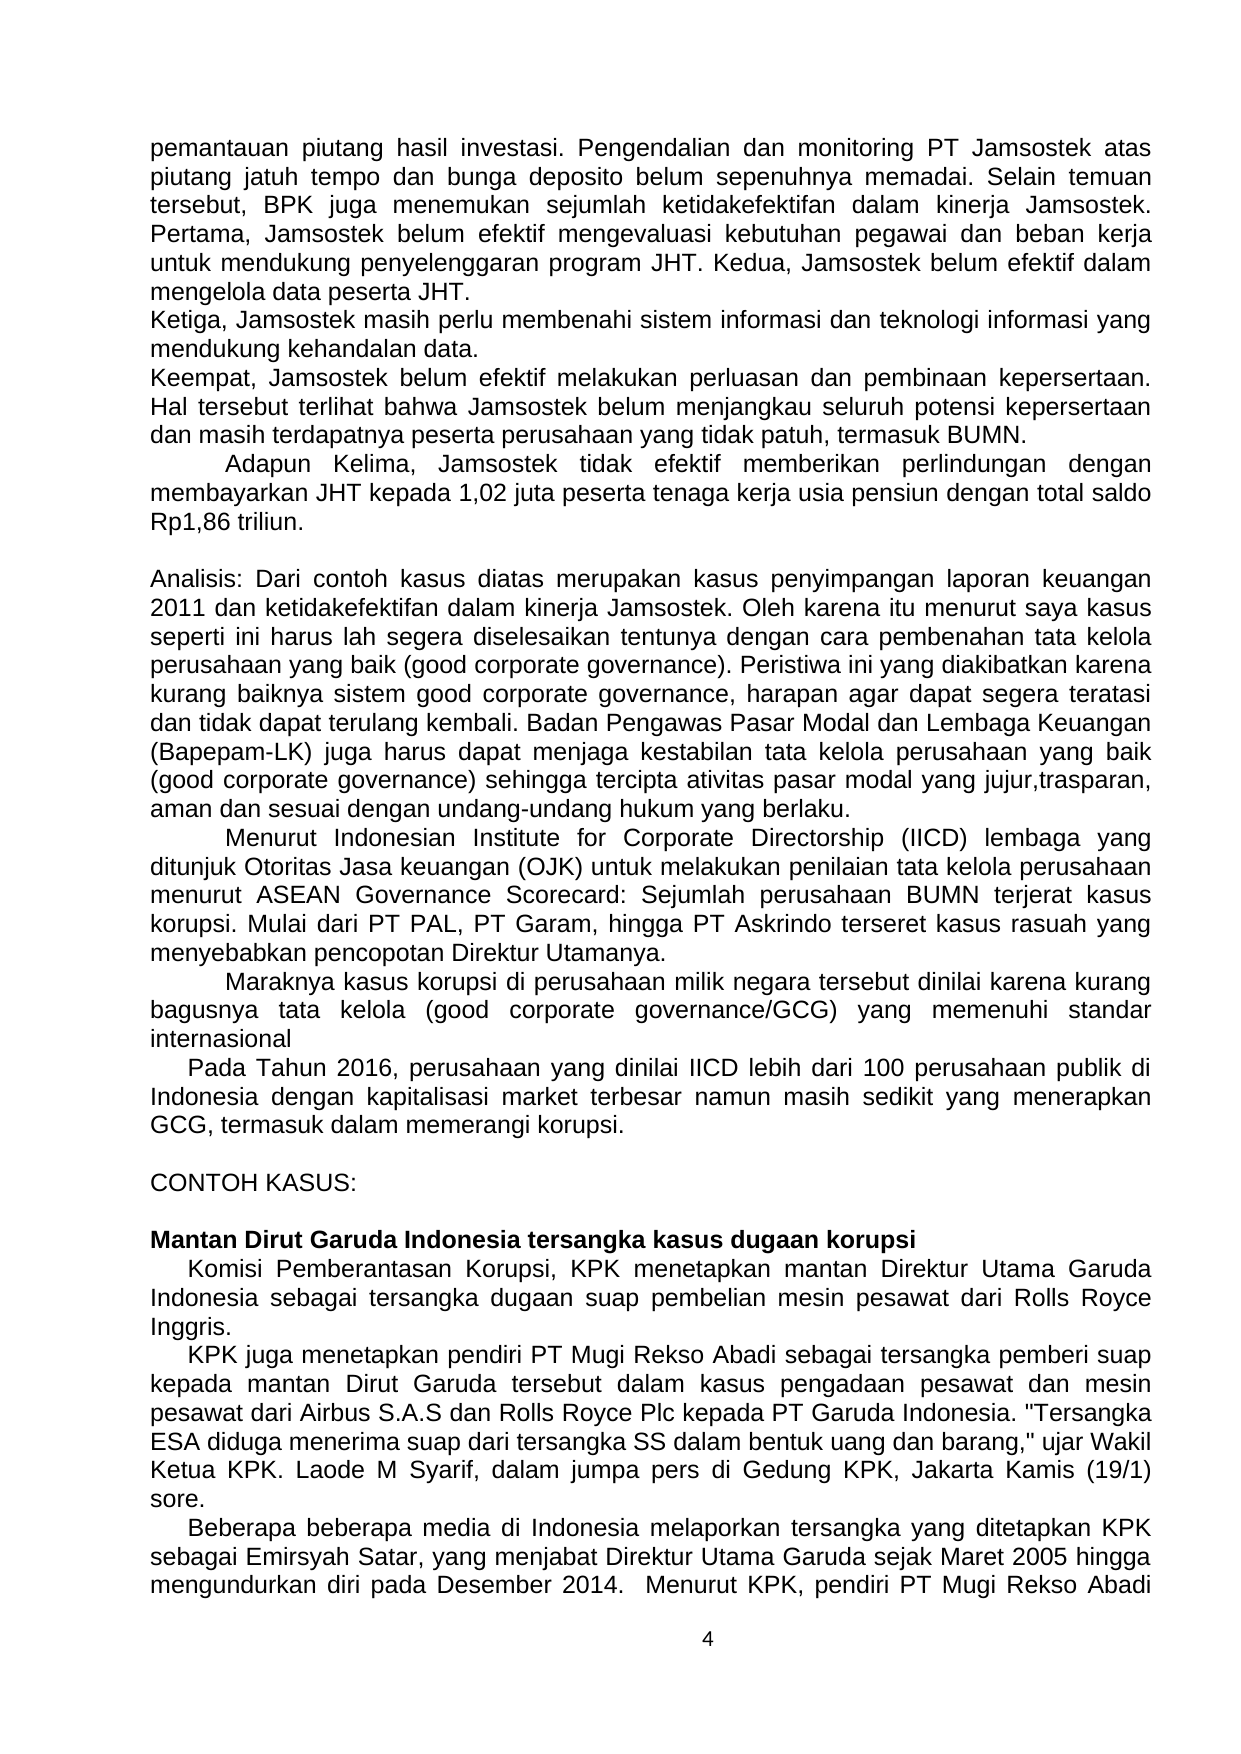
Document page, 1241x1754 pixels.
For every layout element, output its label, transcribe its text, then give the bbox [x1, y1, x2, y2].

text Analisis: Dari contoh kasus diatas merupakan kasus penyimpangan laporan keuangan 2011 dan ketidakefektifan dalam kinerja Jamsostek. Oleh karena itu menurut saya kasus seperti ini harus lah segera diselesaikan tentunya dengan cara pembenahan tata kelola perusahaan yang baik (good corporate governance). Peristiwa ini yang diakibatkan karena kurang baiknya sistem good corporate governance, harapan agar dapat segera teratasi dan tidak dapat terulang kembali. Badan Pengawas Pasar Modal dan Lembaga Keuangan (Bapepam-LK) juga harus dapat menjaga kestabilan tata kelola perusahaan yang baik (good corporate governance) sehingga tercipta ativitas pasar modal yang jujur,trasparan, aman dan sesuai dengan undang-undang hukum yang berlaku. [150, 564, 1153, 823]
text KPK juga menetapkan pendiri PT Mugi Rekso Abadi sebagai tersangka pemberi suap kepada mantan Dirut Garuda tersebut dalam kasus pengadaan pesawat dan mesin pesawat dari Airbus S.A.S dan Rolls Royce Plc kepada PT Garuda Indonesia. "Tersangka ESA diduga menerima suap dari tersangka SS dalam bentuk uang dan barang," ujar Wakil Ketua KPK. Laode M Syarif, dalam jumpa pers di Gedung KPK, Jakarta Kamis (19/1) sore. [150, 1340, 1153, 1513]
text Pada Tahun 2016, perusahaan yang dinilai IICD lebih dari 100 perusahaan publik di Indonesia dengan kapitalisasi market terbesar namun masih sedikit yang menerapkan GCG, termasuk dalam memerangi korupsi. [150, 1053, 1153, 1139]
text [150, 133, 1153, 305]
text Maraknya kasus korupsi di perusahaan milik negara tersebut dinilai karena kurang bagusnya tata kelola (good corporate governance/GCG) yang memenuhi standar internasional [150, 967, 1153, 1053]
text Keempat, Jamsostek belum efektif melakukan perluasan dan pembinaan kepersertaan. Hal tersebut terlihat bahwa Jamsostek belum menjangkau seluruh potensi kepersertaan dan masih terdapatnya peserta perusahaan yang tidak patuh, termasuk BUMN. [150, 363, 1153, 449]
text Ketiga, Jamsostek masih perlu membenahi sistem informasi dan teknologi informasi yang mendukung kehandalan data. [150, 305, 1153, 363]
text Komisi Pemberantasan Korupsi, KPK menetapkan mantan Direktur Utama Garuda Indonesia sebagai tersangka dugaan suap pembelian mesin pesawat dari Rolls Royce Inggris. [150, 1254, 1153, 1340]
text Menurut Indonesian Institute for Corporate Directorship (IICD) lembaga yang ditunjuk Otoritas Jasa keuangan (OJK) untuk melakukan penilaian tata kelola perusahaan menurut ASEAN Governance Scorecard: Sejumlah perusahaan BUMN terjerat kasus korupsi. Mulai dari PT PAL, PT Garam, hingga PT Askrindo terseret kasus rasuah yang menyebabkan pencopotan Direktur Utamanya. [150, 823, 1153, 967]
text Mantan Dirut Garuda Indonesia tersangka kasus dugaan korupsi [150, 1225, 1153, 1254]
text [150, 1513, 1153, 1599]
text Adapun Kelima, Jamsostek tidak efektif memberikan perlindungan dengan membayarkan JHT kepada 1,02 juta peserta tenaga kerja usia pensiun dengan total saldo Rp1,86 triliun. [150, 449, 1153, 535]
text CONTOH KASUS: [150, 1168, 1153, 1197]
